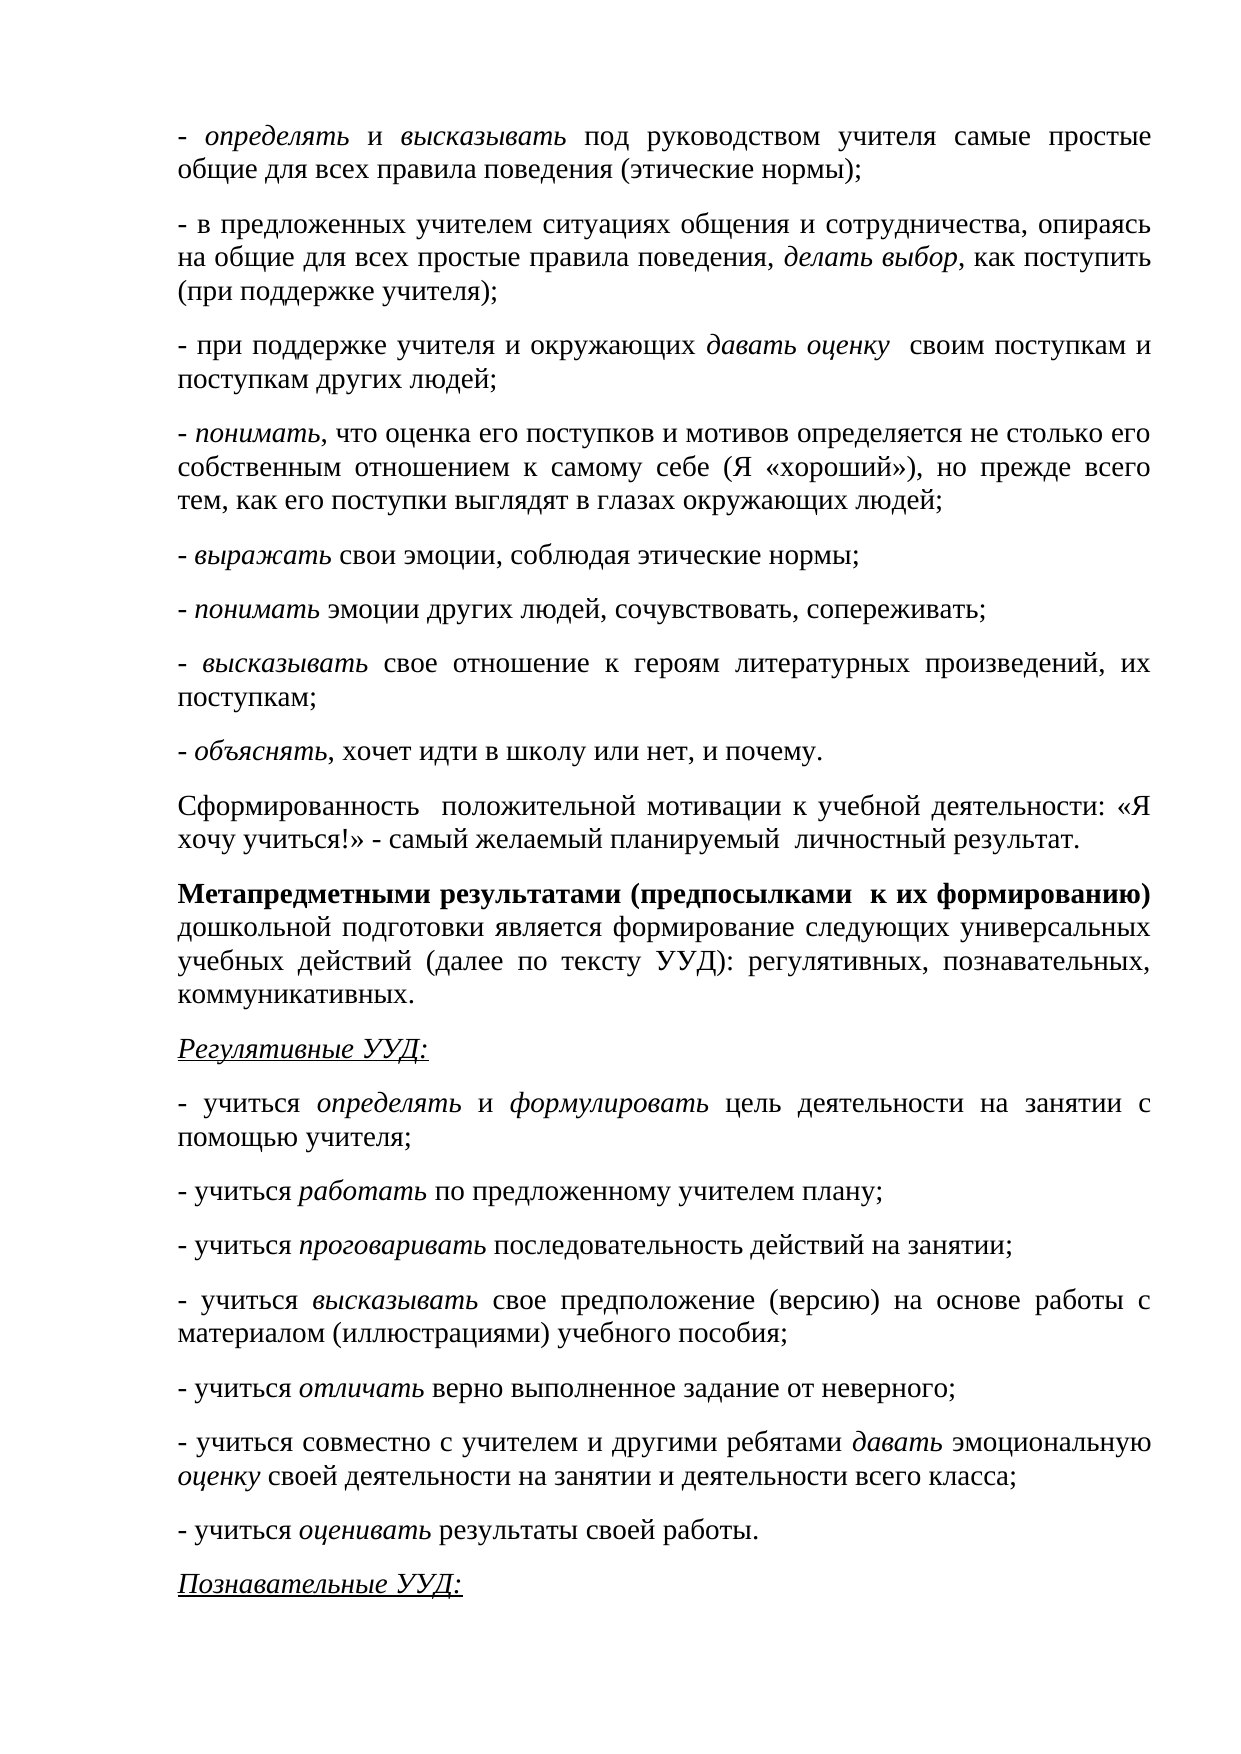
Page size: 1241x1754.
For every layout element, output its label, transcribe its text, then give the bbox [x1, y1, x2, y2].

text - учиться совместно с учителем и другими ребятами давать эмоциональную оценку своей деятельности на занятии и деятельности всего класса; [177, 1424, 1152, 1491]
text - определять и высказывать под руководством учителя самые простые общие для всех правила поведения (этические нормы); [177, 118, 1152, 185]
text - выражать свои эмоции, соблюдая этические нормы; [177, 537, 1152, 570]
text - высказывать свое отношение к героям литературных произведений, их поступкам; [177, 646, 1152, 713]
text - учиться определять и формулировать цель деятельности на занятии с помощью учителя; [177, 1085, 1152, 1152]
text - объяснять, хочет идти в школу или нет, и почему. [177, 733, 1152, 767]
text Сформированность положительной мотивации к учебной деятельности: «Я хочу учиться!» - самый желаемый планируемый личностный результат. [177, 788, 1152, 855]
text - понимать, что оценка его поступков и мотивов определяется не столько его собственным отношением к самому себе (Я «хороший»), но прежде всего тем, как его поступки выглядят в глазах окружающих людей; [177, 415, 1152, 516]
text - учиться высказывать свое предположение (версию) на основе работы с материалом (иллюстрациями) учебного пособия; [177, 1282, 1152, 1349]
text - учиться оценивать результаты своей работы. [177, 1512, 1152, 1546]
text - понимать эмоции других людей, сочувствовать, сопереживать; [177, 591, 1152, 625]
text - учиться отличать верно выполненное задание от неверного; [177, 1370, 1152, 1403]
text - в предложенных учителем ситуациях общения и сотрудничества, опираясь на общие для всех простые правила поведения, делать выбор, как поступить (при поддержке учителя); [177, 206, 1152, 307]
text - учиться проговаривать последовательность действий на занятии; [177, 1227, 1152, 1261]
text - учиться работать по предложенному учителем плану; [177, 1173, 1152, 1207]
text Регулятивные УУД: [177, 1031, 1152, 1064]
text Метапредметными результатами (предпосылками к их формированию) дошкольной подготовки является формирование следующих универсальных учебных действий (далее по тексту УУД): регулятивных, познавательных, коммуникативных. [177, 876, 1152, 1010]
text - при поддержке учителя и окружающих давать оценку своим поступкам и поступкам других людей; [177, 327, 1152, 394]
text Познавательные УУД: [177, 1566, 1152, 1600]
